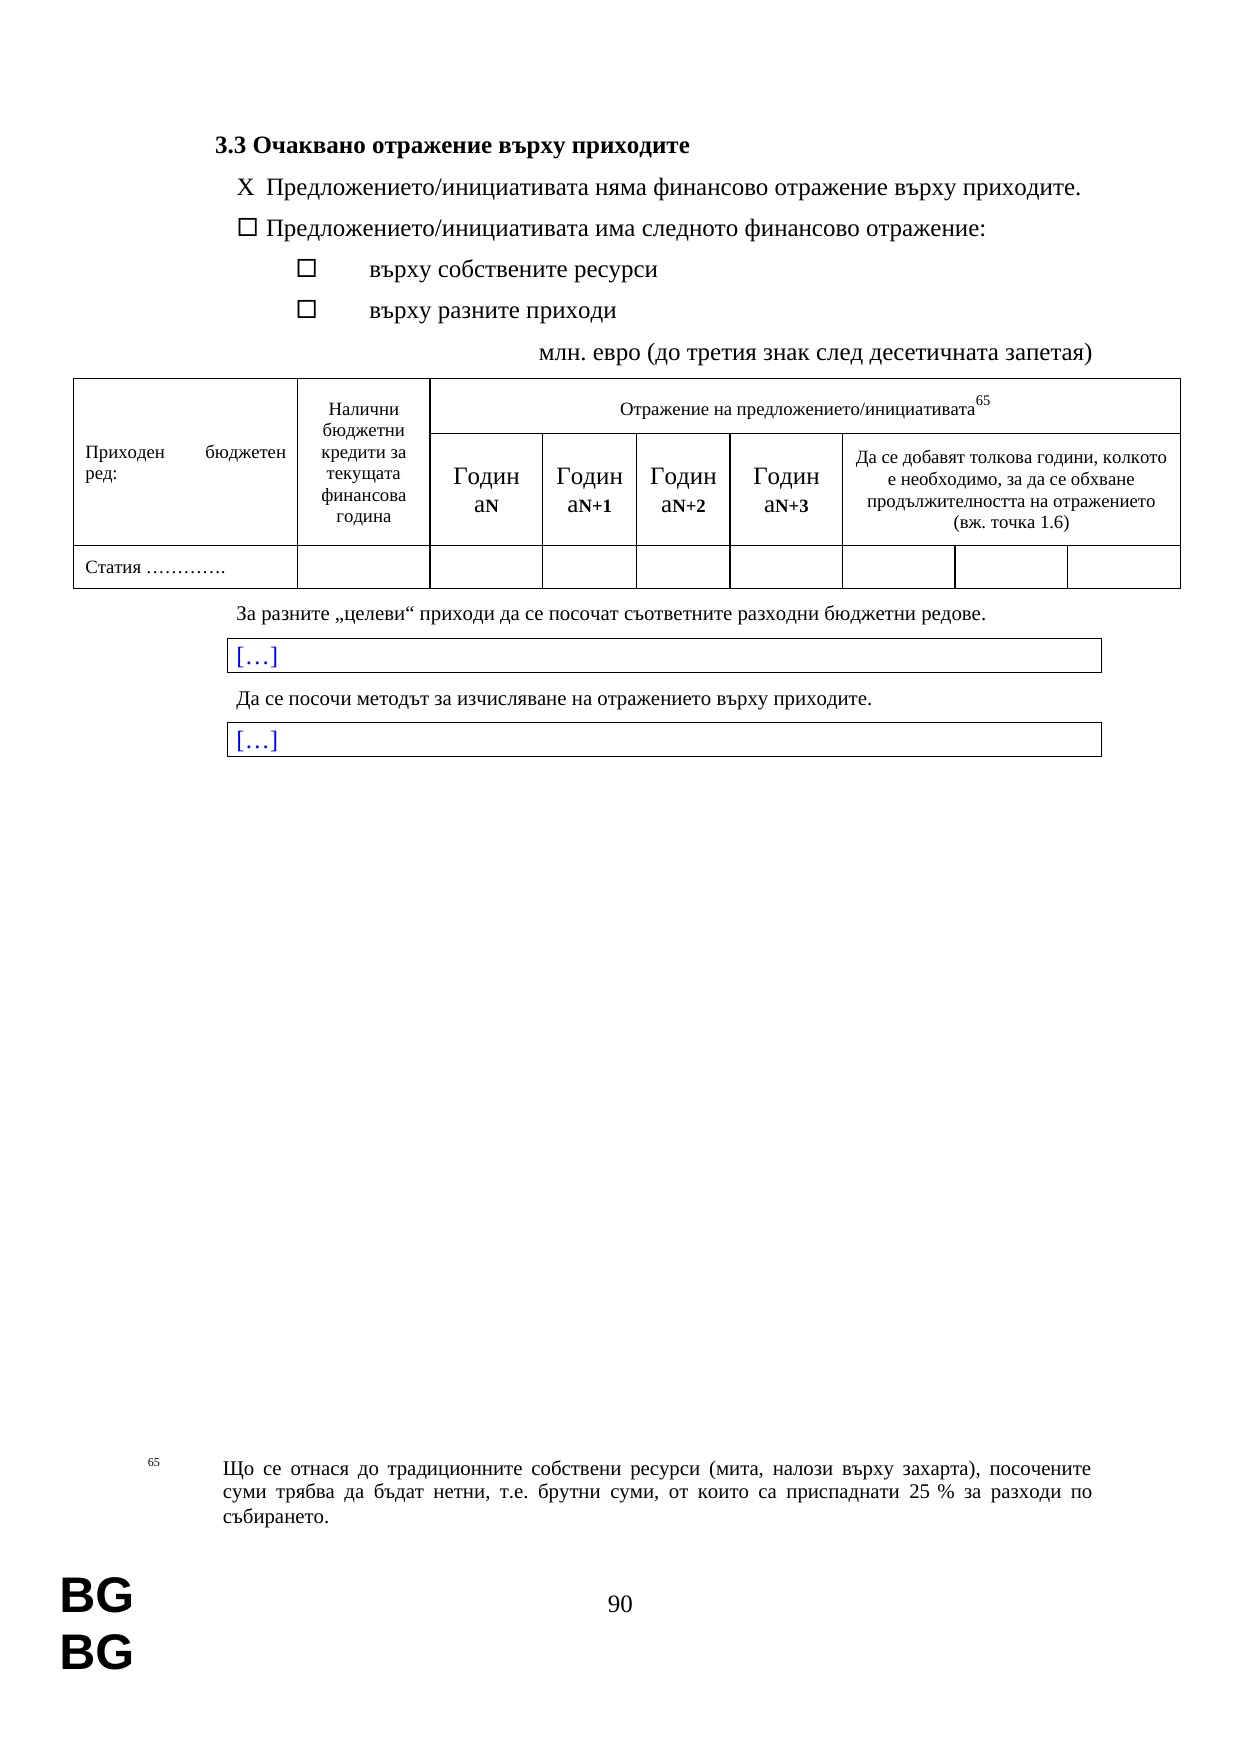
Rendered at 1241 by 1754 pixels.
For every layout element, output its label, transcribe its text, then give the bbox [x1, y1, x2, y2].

table_cell Да се добавят толкова години, колкото е необходимо, за да се обхване продължителността на отражението (вж. точка 1.6) [843, 434, 1180, 545]
table_cell Статия …………. [74, 546, 297, 588]
table_cell [543, 546, 636, 588]
table_cell [431, 546, 542, 588]
list върху разните приходи [295, 296, 1092, 324]
table_cell ГодинаN+1 [543, 434, 636, 545]
text Да се посочи методът за изчисляване на отражението върху приходите. [236, 685, 1092, 709]
table_cell [1068, 546, 1180, 588]
table_cell [956, 546, 1067, 588]
text X Предложението/инициативата няма финансово отражение върху приходите. [236, 172, 1092, 201]
text За разните „целеви“ приходи да се посочат съответните разходни бюджетни редове. [236, 601, 1092, 625]
table_cell [843, 546, 954, 588]
text […] [228, 639, 1101, 672]
table_cell ГодинаN+2 [637, 434, 729, 545]
text […] [228, 723, 1101, 756]
text Предложението/инициативата има следното финансово отражение: [236, 213, 1092, 242]
table_header Отражение на предложението/инициативата [431, 379, 1180, 433]
table_header Налични бюджетни кредити за текущата финансова година [298, 379, 429, 545]
list върху собствените ресурси [295, 254, 1092, 283]
table_cell [637, 546, 729, 588]
table_cell ГодинаN [431, 434, 542, 545]
table_cell [298, 546, 429, 588]
table_cell [731, 546, 842, 588]
text млн. евро (до третия знак след десетичната запетая) [148, 337, 1092, 366]
text 3.3 Очаквано отражение върху приходите [215, 131, 1092, 159]
table_cell ГодинаN+3 [731, 434, 842, 545]
table_header Приходен бюджетен ред: [74, 379, 297, 545]
